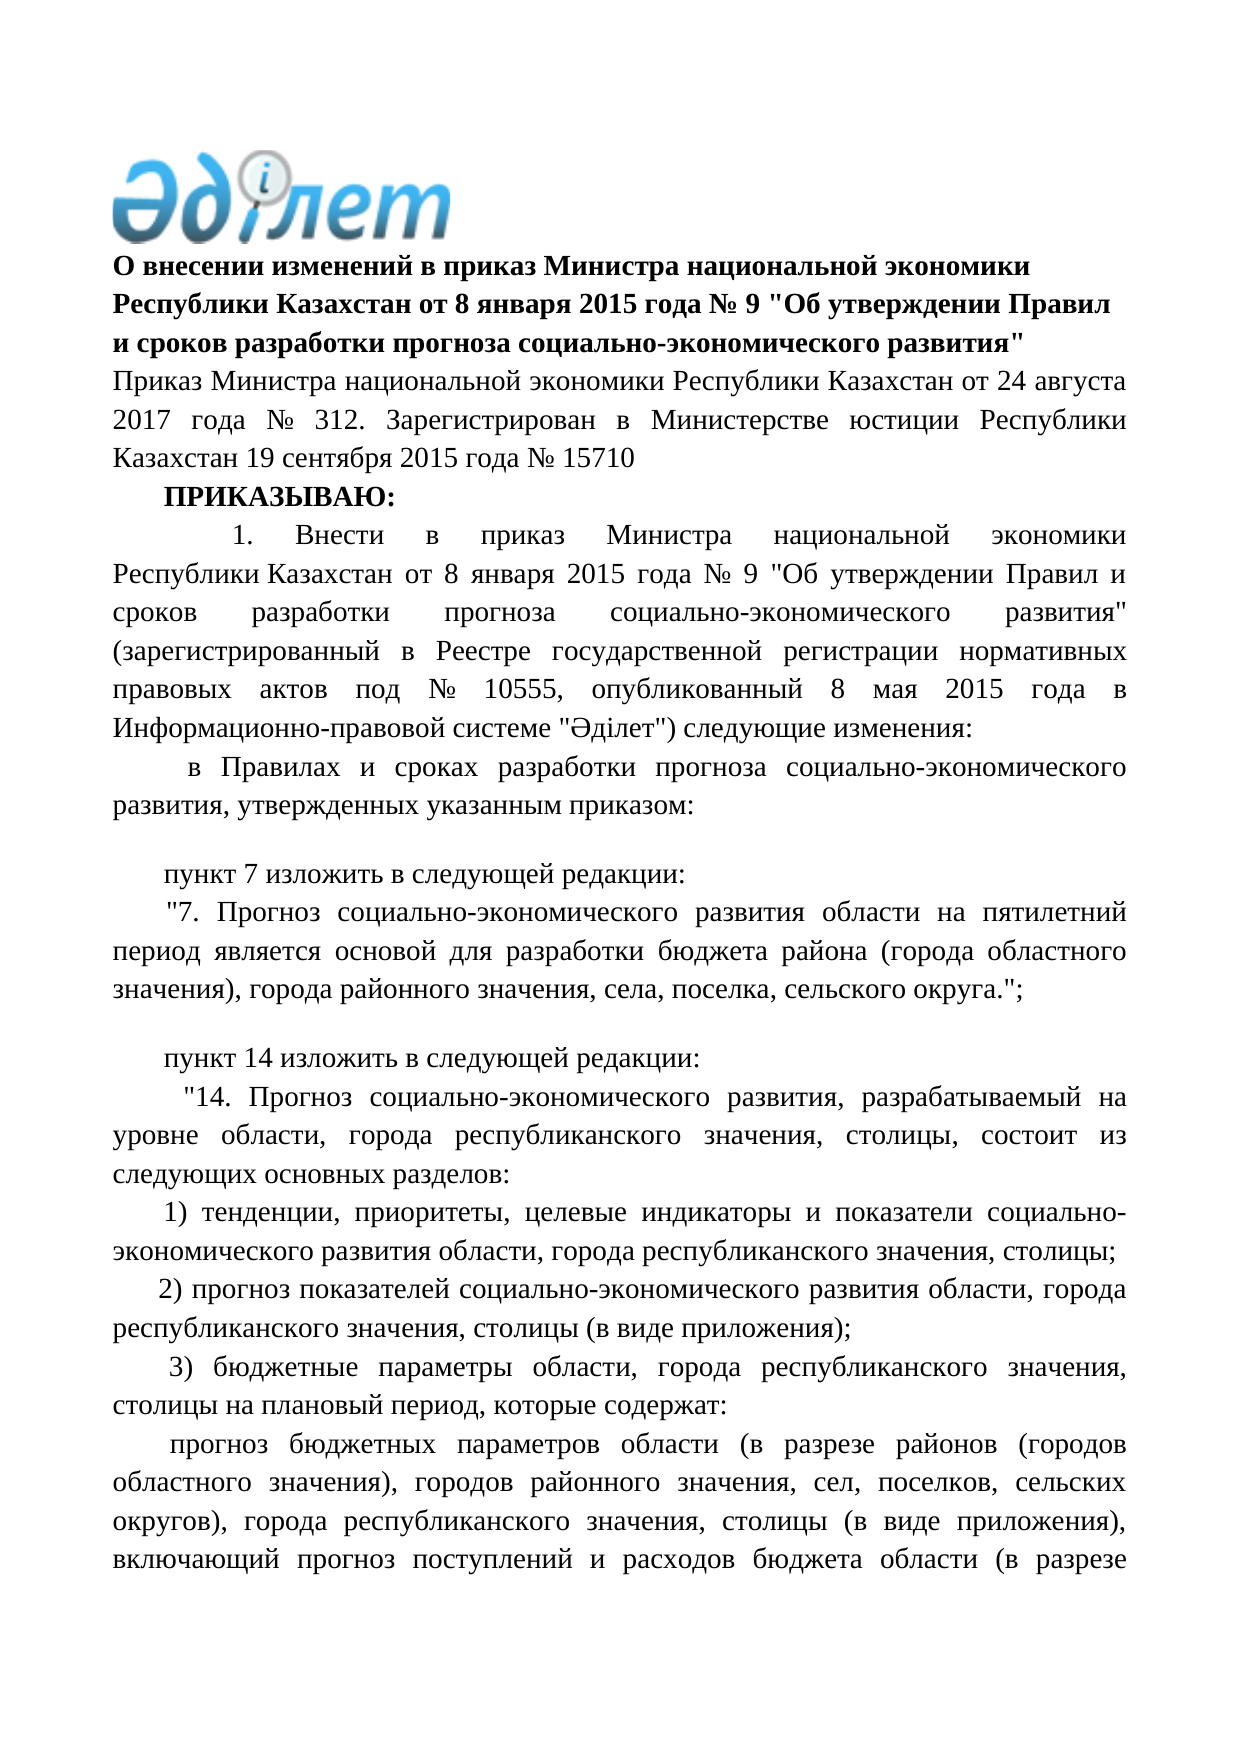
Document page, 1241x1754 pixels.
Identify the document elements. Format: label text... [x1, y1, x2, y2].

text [112, 1426, 1128, 1575]
text О внесении изменений в приказ Министра национальной экономики Республики Казахстан от 8 января 2015 года № 9 "Об утверждении Правил и сроков разработки прогноза социально-экономического развития" [112, 248, 1128, 358]
text 1) тенденции, приоритеты, целевые индикаторы и показатели социально-экономического развития области, города республиканского значения, столицы; [112, 1194, 1128, 1267]
text 1. Внести в приказ Министра национальной экономики Республики Казахстан от 8 января 2015 года № 9 "Об утверждении Правил и сроков разработки прогноза социально-экономического развития" (зарегистрированный в Реестре государственной регистрации нормативных правовых актов под № 10555, опубликованный 8 мая 2015 года в Информационно-правовой системе "Әділет") следующие изменения: [112, 517, 1128, 744]
picture [112, 150, 451, 244]
text ПРИКАЗЫВАЮ: [112, 479, 1128, 512]
text пункт 14 изложить в следующей редакции: [112, 1040, 1128, 1074]
text в Правилах и сроках разработки прогноза социально-экономического развития, утвержденных указанным приказом: [112, 749, 1128, 821]
text пункт 7 изложить в следующей редакции: [112, 856, 1128, 889]
text "14. Прогноз социально-экономического развития, разрабатываемый на уровне области, города республиканского значения, столицы, состоит из следующих основных разделов: [112, 1079, 1128, 1189]
text Приказ Министра национальной экономики Республики Казахстан от 24 августа 2017 года № 312. Зарегистрирован в Министерстве юстиции Республики Казахстан 19 сентября 2015 года № 15710 [112, 363, 1128, 474]
text 2) прогноз показателей социально-экономического развития области, города республиканского значения, столицы (в виде приложения); [112, 1272, 1128, 1344]
text "7. Прогноз социально-экономического развития области на пятилетний период является основой для разработки бюджета района (города областного значения), города районного значения, села, поселка, сельского округа."; [112, 894, 1128, 1005]
text 3) бюджетные параметры области, города республиканского значения, столицы на плановый период, которые содержат: [112, 1349, 1128, 1421]
